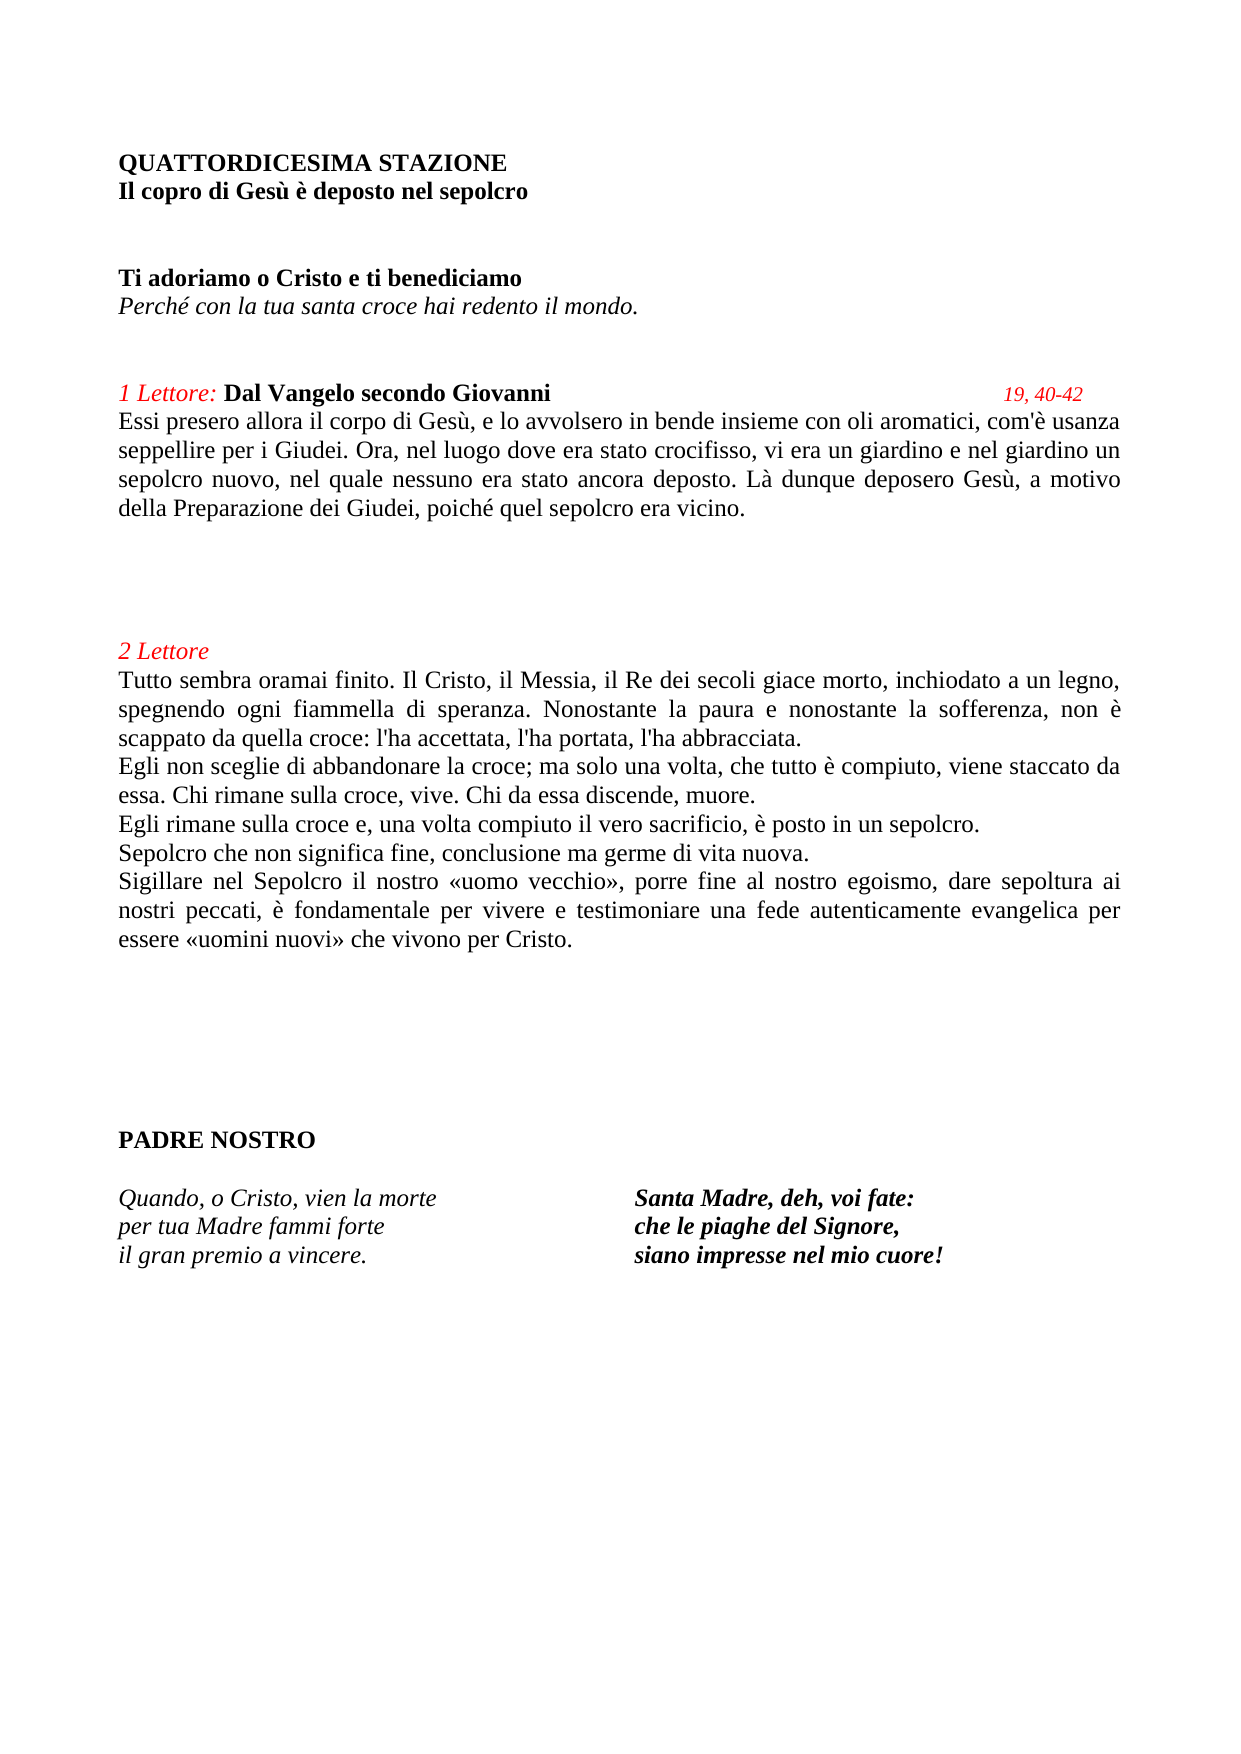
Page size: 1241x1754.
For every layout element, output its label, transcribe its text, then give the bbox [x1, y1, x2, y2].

text Quando, o Cristo, vien la morte Santa Madre, deh, voi fate: [118, 1183, 1122, 1211]
text Tutto sembra oramai finito. Il Cristo, il Messia, il Re dei secoli giace morto, inchiodato a un legno, spegnendo ogni fiammella di speranza. Nonostante la paura e nonostante la sofferenza, non è scappato da quella croce: l'ha accettata, l'ha portata, l'ha abbracciata. [118, 665, 1122, 751]
text 1 Lettore: Dal Vangelo secondo Giovanni 19, 40-42 [118, 378, 1122, 406]
text Essi presero allora il corpo di Gesù, e lo avvolsero in bende insieme con oli aromatici, com'è usanza seppellire per i Giudei. Ora, nel luogo dove era stato crocifisso, vi era un giardino e nel giardino un sepolcro nuovo, nel quale nessuno era stato ancora deposto. Là dunque deposero Gesù, a motivo della Preparazione dei Giudei, poiché quel sepolcro era vicino. [118, 406, 1122, 521]
text QUATTORDICESIMA STAZIONE [118, 148, 1122, 176]
text 2 Lettore [118, 636, 1122, 665]
text il gran premio a vincere. siano impresse nel mio cuore! [118, 1240, 1122, 1269]
text Ti adoriamo o Cristo e ti benediciamo [118, 263, 1122, 291]
text PADRE NOSTRO [118, 1125, 1122, 1154]
text Perché con la tua santa croce hai redento il mondo. [118, 291, 1122, 320]
text Sigillare nel Sepolcro il nostro «uomo vecchio», porre fine al nostro egoismo, dare sepoltura ai nostri peccati, è fondamentale per vivere e testimoniare una fede autenticamente evangelica per essere «uomini nuovi» che vivono per Cristo. [118, 866, 1122, 953]
text Sepolcro che non significa fine, conclusione ma germe di vita nuova. [118, 838, 1122, 866]
text per tua Madre fammi forte che le piaghe del Signore, [118, 1211, 1122, 1240]
text Egli rimane sulla croce e, una volta compiuto il vero sacrificio, è posto in un sepolcro. [118, 809, 1122, 838]
text Il copro di Gesù è deposto nel sepolcro [118, 176, 1122, 205]
text Egli non sceglie di abbandonare la croce; ma solo una volta, che tutto è compiuto, viene staccato da essa. Chi rimane sulla croce, vive. Chi da essa discende, muore. [118, 751, 1122, 809]
